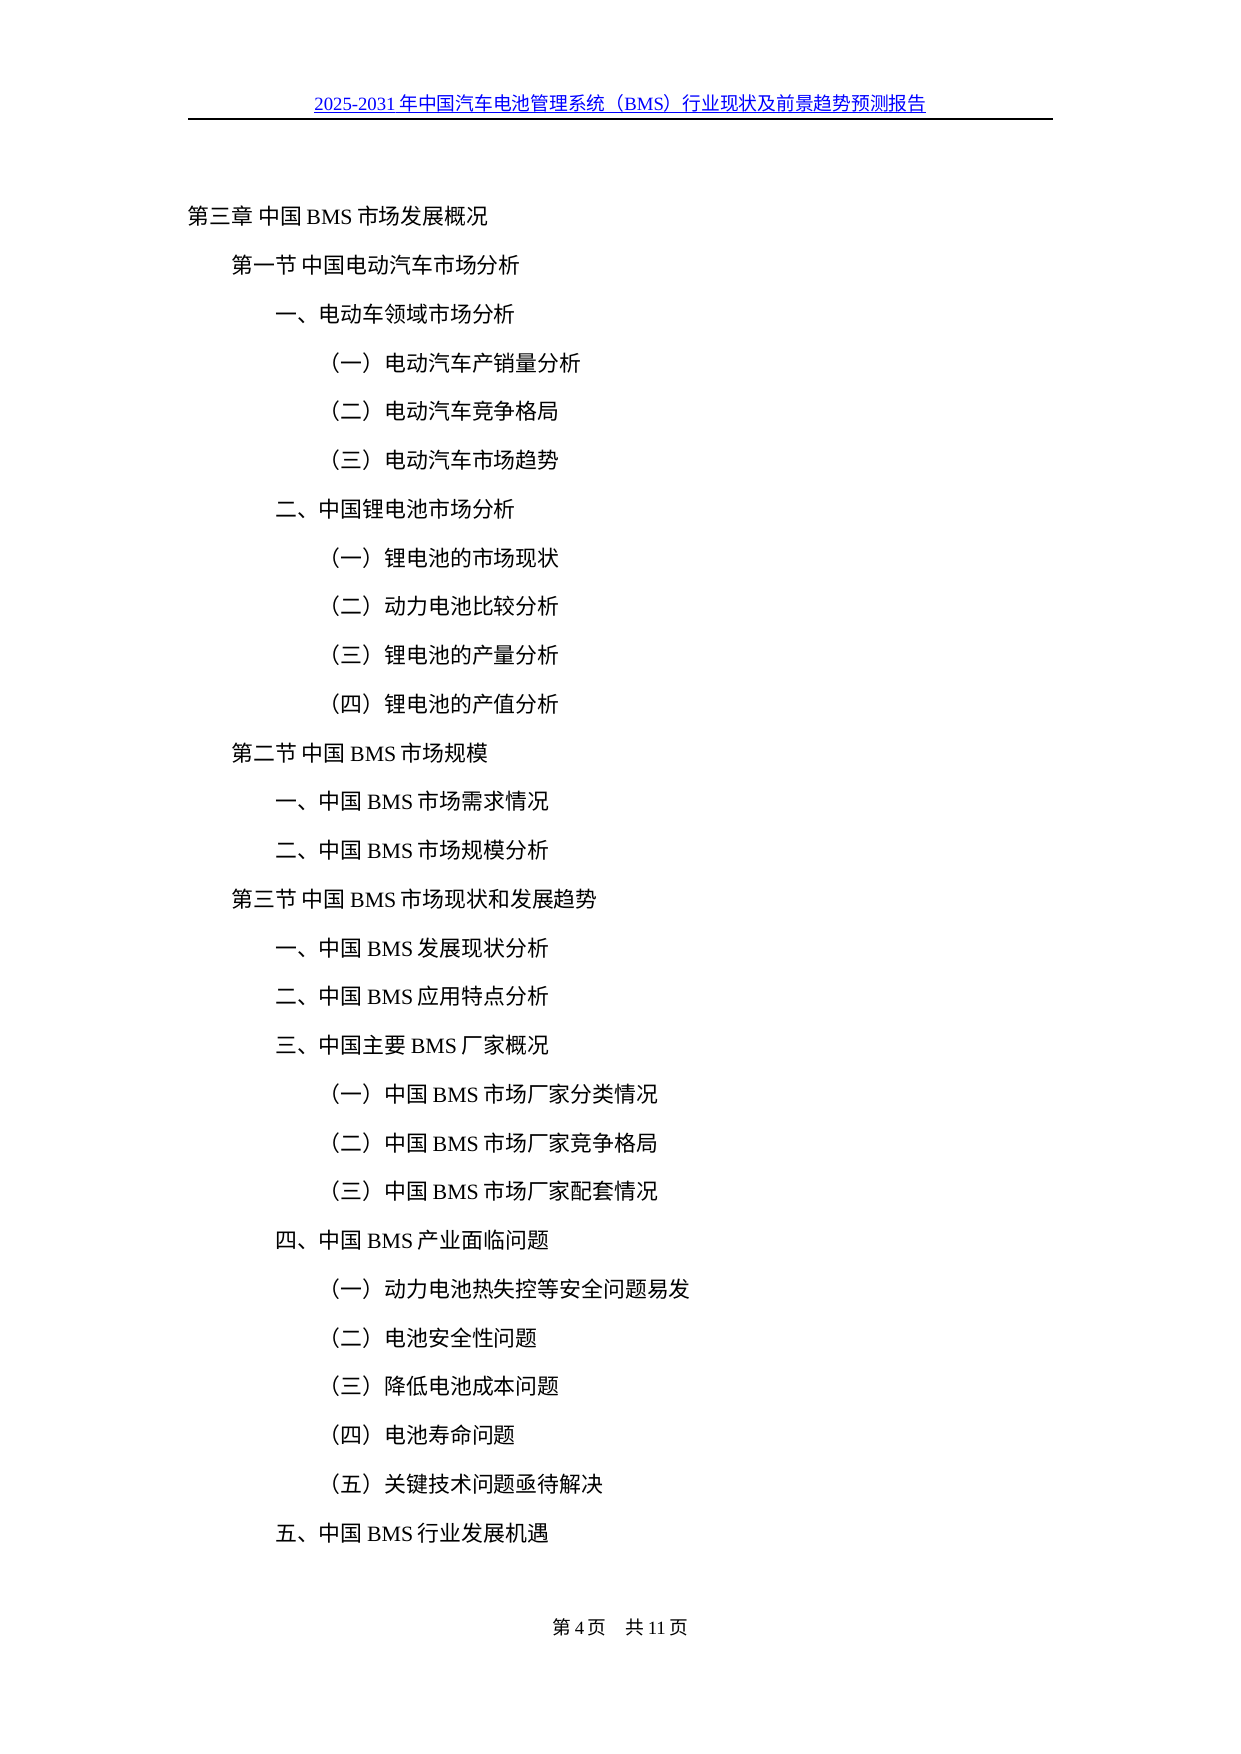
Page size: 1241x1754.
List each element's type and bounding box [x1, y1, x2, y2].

text [187, 150, 1053, 1548]
